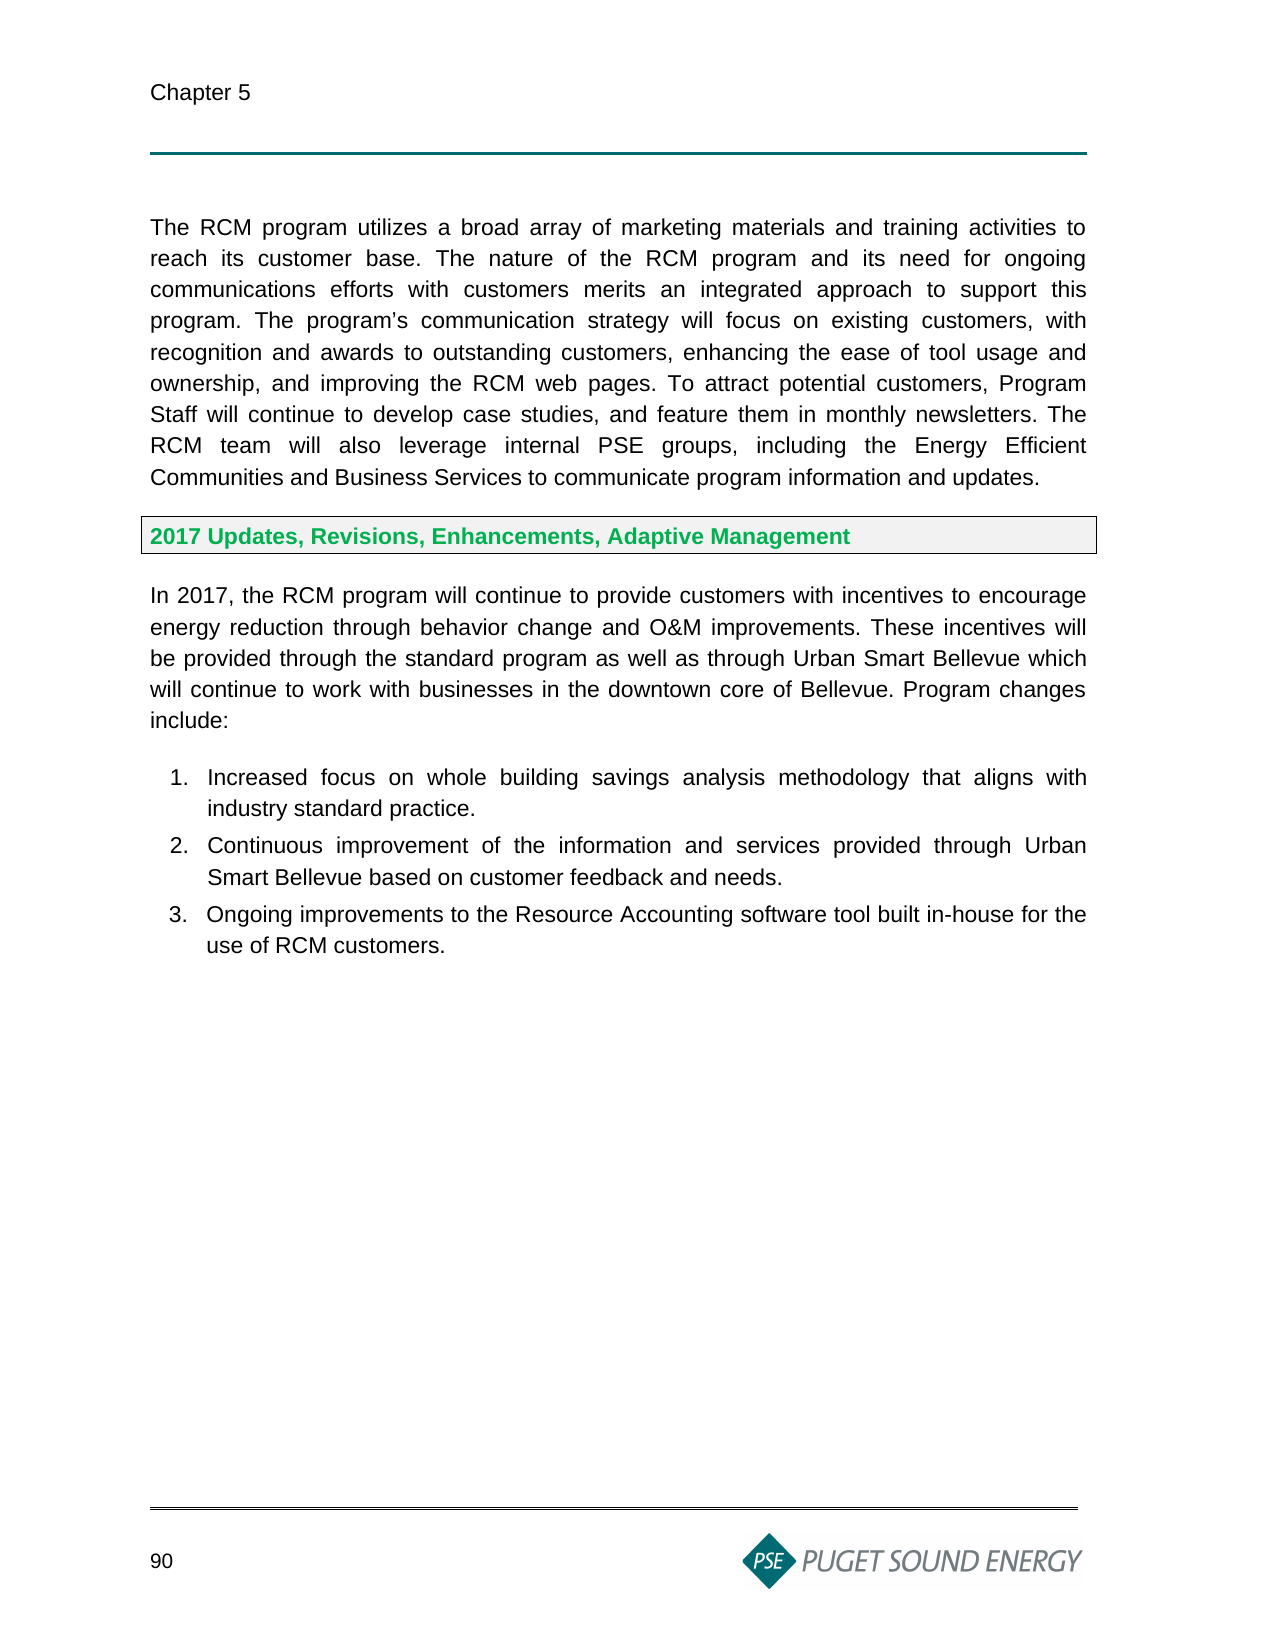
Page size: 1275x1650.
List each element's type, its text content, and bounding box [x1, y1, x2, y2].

list Ongoing improvements to the Resource Accounting software tool built in-house for the use of RCM customers. [169, 897, 1087, 960]
picture [742, 1533, 1083, 1589]
text 2017 Updates, Revisions, Enhancements, Adaptive Management [142, 517, 1096, 553]
text The RCM program utilizes a broad array of marketing materials and training activities to reach its customer base. The nature of the RCM program and its need for ongoing communications efforts with customers merits an integrated approach to support this program. The program’s communication strategy will focus on existing customers, with recognition and awards to outstanding customers, enhancing the ease of tool usage and ownership, and improving the RCM web pages. To attract potential customers, Program Staff will continue to develop case studies, and feature them in monthly newsletters. The RCM team will also leverage internal PSE groups, including the Energy Efficient Communities and Business Services to communicate program information and updates. [150, 210, 1087, 491]
text In 2017, the RCM program will continue to provide customers with incentives to encourage energy reduction through behavior change and O&M improvements. These incentives will be provided through the standard program as well as through Urban Smart Bellevue which will continue to work with businesses in the downtown core of Bellevue. Program changes include: [150, 579, 1087, 735]
list Continuous improvement of the information and services provided through Urban Smart Bellevue based on customer feedback and needs. [169, 829, 1087, 891]
list Increased focus on whole building savings analysis methodology that aligns with industry standard practice. [169, 760, 1087, 822]
